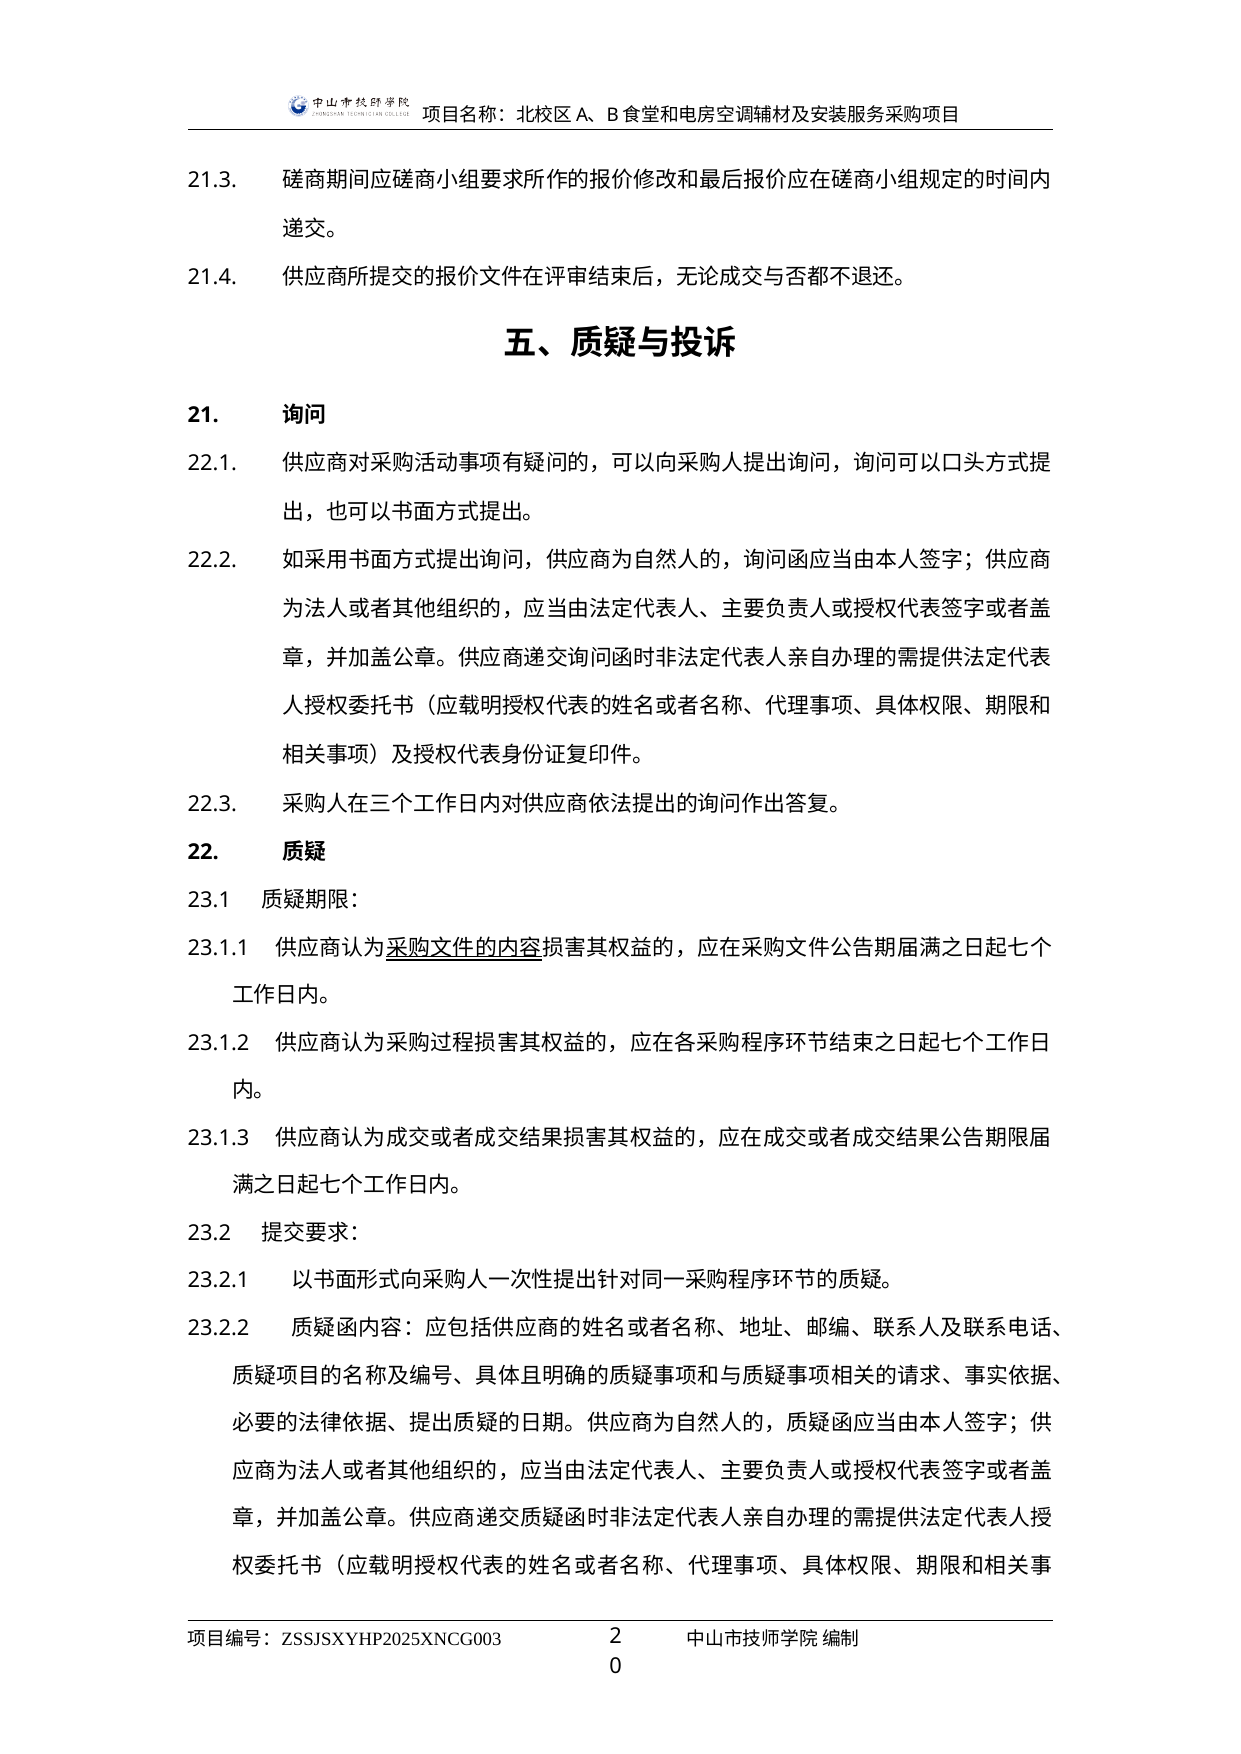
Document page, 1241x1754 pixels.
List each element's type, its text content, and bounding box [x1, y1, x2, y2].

list 供应商认为采购文件的内容损害其权益的，应在采购文件公告期届满之日起七个工作日内。 [187, 929, 1053, 1009]
list 供应商认为采购过程损害其权益的，应在各采购程序环节结束之日起七个工作日内。 [187, 1024, 1053, 1104]
list 供应商认为成交或者成交结果损害其权益的，应在成交或者成交结果公告期限届满之日起七个工作日内。 [187, 1120, 1053, 1199]
picture [280, 88, 417, 122]
list 提交要求： [187, 1215, 1053, 1247]
list 采购人在三个工作日内对供应商依法提出的询问作出答复。 [187, 785, 1053, 818]
list 供应商对采购活动事项有疑问的，可以向采购人提出询问，询问可以口头方式提出，也可以书面方式提出。 [187, 445, 1053, 526]
list 磋商期间应磋商小组要求所作的报价修改和最后报价应在磋商小组规定的时间内递交。 [187, 162, 1053, 243]
list 质疑期限： [187, 882, 1053, 914]
subtitle 质疑 [187, 833, 1053, 866]
list 以书面形式向采购人一次性提出针对同一采购程序环节的质疑。 [187, 1262, 1053, 1294]
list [187, 1310, 1053, 1579]
list 供应商所提交的报价文件在评审结束后，无论成交与否都不退还。 [187, 259, 1053, 292]
subtitle 五、质疑与投诉 [187, 307, 1053, 372]
subtitle 询问 [187, 396, 1053, 429]
list 如采用书面方式提出询问，供应商为自然人的，询问函应当由本人签字；供应商为法人或者其他组织的，应当由法定代表人、主要负责人或授权代表签字或者盖章，并加盖公章。供应商递交询问函时非法定代表人亲自办理的需提供法定代表人授权委托书（应载明授权代表的姓名或者名称、代理事项、具体权限、期限和相关事项）及授权代表身份证复印件。 [187, 542, 1053, 769]
